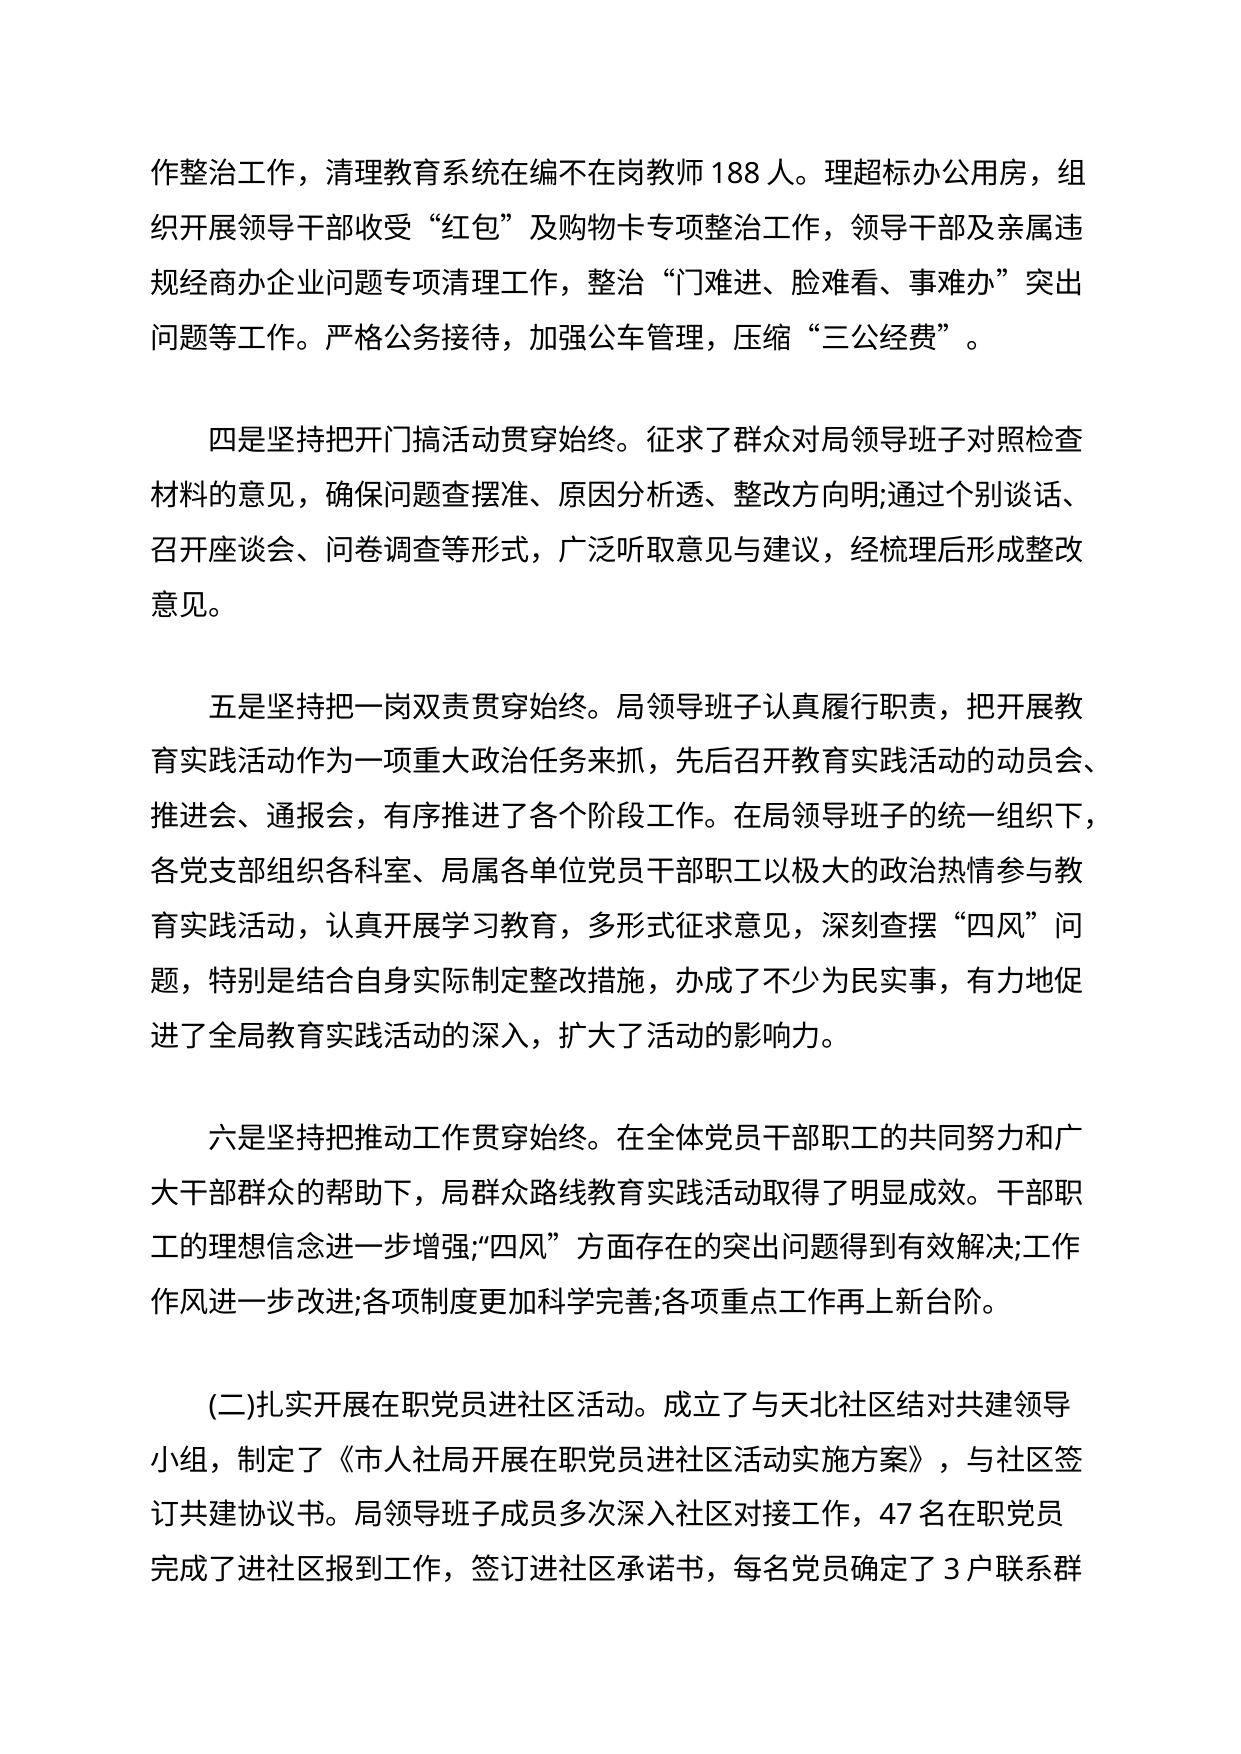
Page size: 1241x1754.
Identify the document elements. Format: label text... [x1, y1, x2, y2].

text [150, 1381, 1090, 1588]
text 五是坚持把一岗双责贯穿始终。局领导班子认真履行职责，把开展教育实践活动作为一项重大政治任务来抓，先后召开教育实践活动的动员会、推进会、通报会，有序推进了各个阶段工作。在局领导班子的统一组织下，各党支部组织各科室、局属各单位党员干部职工以极大的政治热情参与教育实践活动，认真开展学习教育，多形式征求意见，深刻查摆“四风”问题，特别是结合自身实际制定整改措施，办成了不少为民实事，有力地促进了全局教育实践活动的深入，扩大了活动的影响力。 [150, 683, 1090, 1055]
text 六是坚持把推动工作贯穿始终。在全体党员干部职工的共同努力和广大干部群众的帮助下，局群众路线教育实践活动取得了明显成效。干部职工的理想信念进一步增强;“四风”方面存在的突出问题得到有效解决;工作作风进一步改进;各项制度更加科学完善;各项重点工作再上新台阶。 [150, 1114, 1090, 1321]
text 四是坚持把开门搞活动贯穿始终。征求了群众对局领导班子对照检查材料的意见，确保问题查摆准、原因分析透、整改方向明;通过个别谈话、召开座谈会、问卷调查等形式，广泛听取意见与建议，经梳理后形成整改意见。 [150, 417, 1090, 624]
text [150, 150, 1090, 357]
